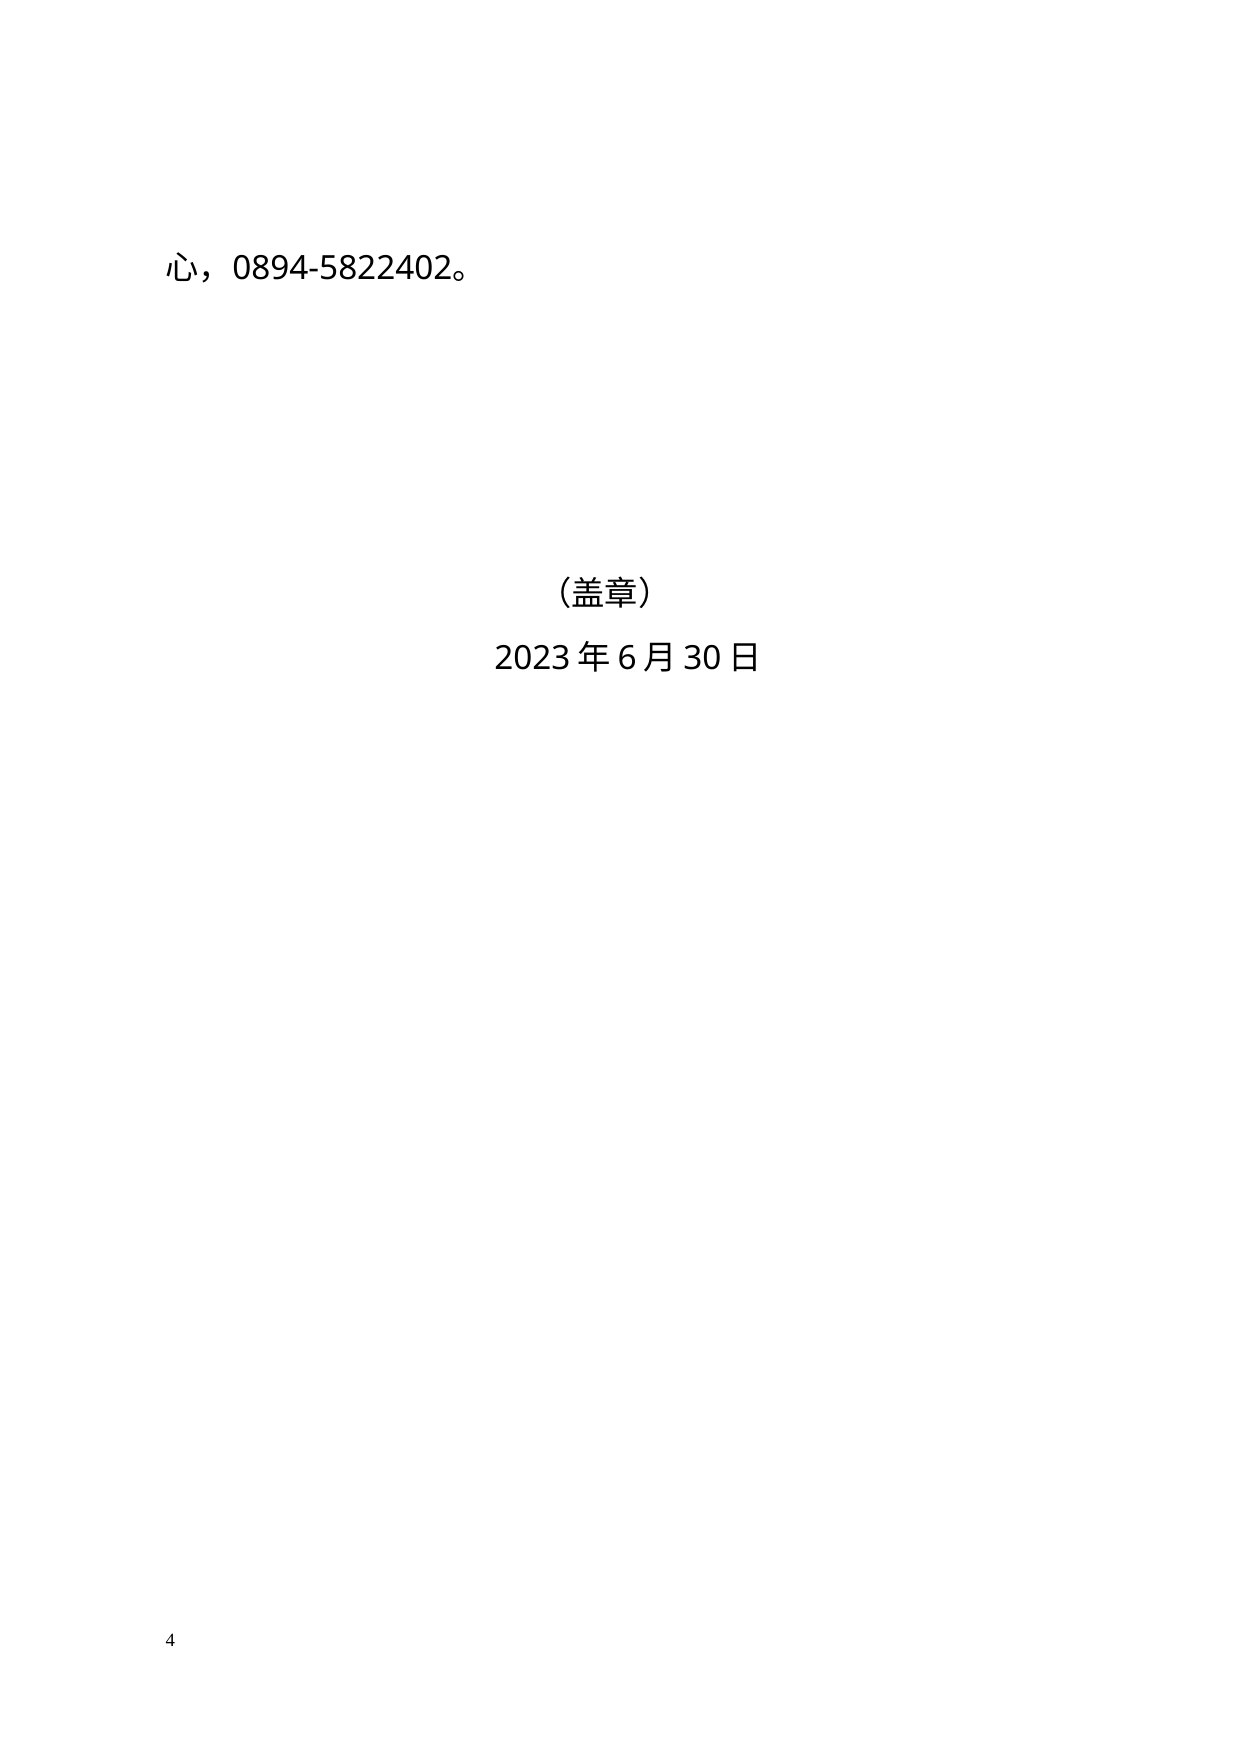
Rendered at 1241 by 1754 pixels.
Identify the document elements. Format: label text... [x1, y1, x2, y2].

text 2023年6月30日 [165, 623, 1087, 688]
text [165, 233, 1087, 298]
text （盖章） [165, 558, 1087, 623]
